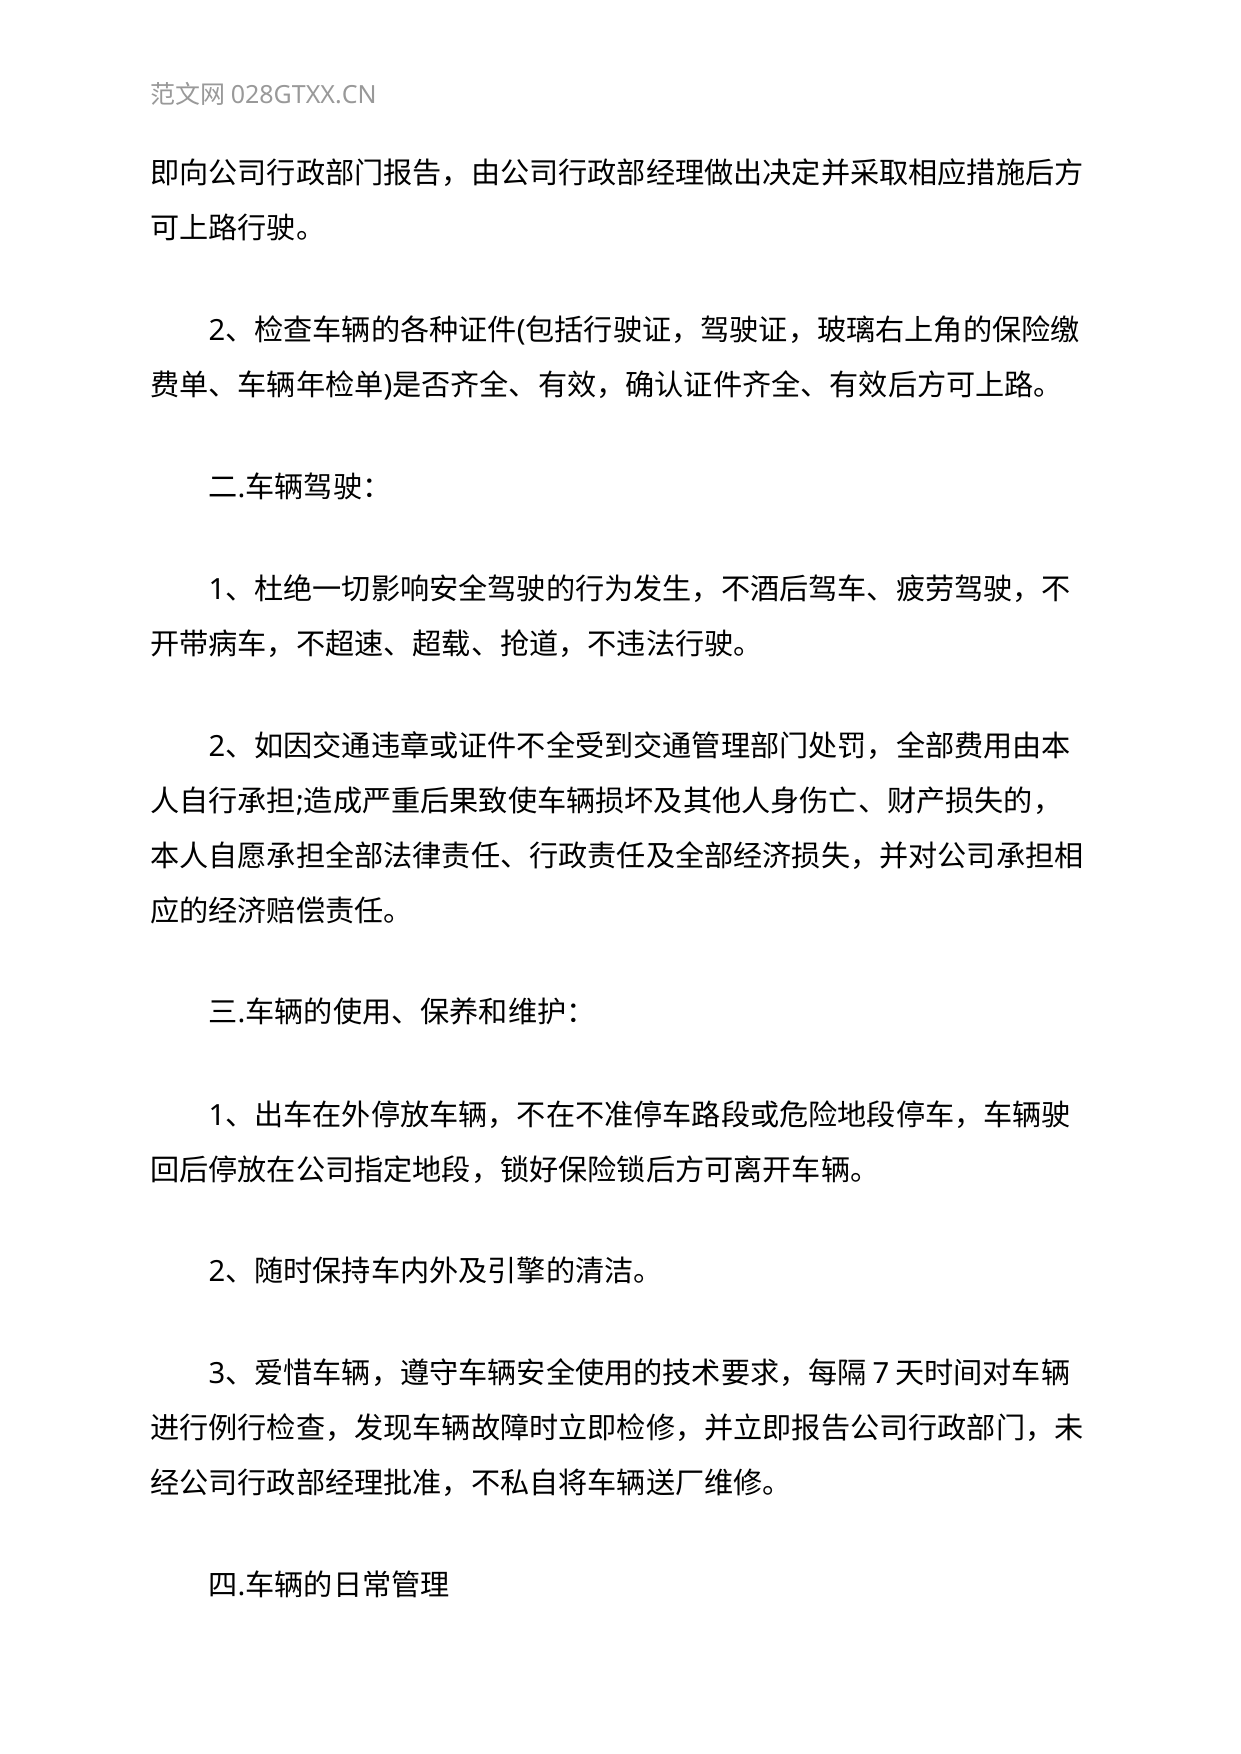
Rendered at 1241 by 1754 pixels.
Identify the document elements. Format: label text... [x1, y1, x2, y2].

text 二.车辆驾驶： [150, 464, 1090, 506]
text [150, 150, 1090, 247]
text 2、随时保持车内外及引擎的清洁。 [150, 1248, 1090, 1290]
text 2、如因交通违章或证件不全受到交通管理部门处罚，全部费用由本人自行承担;造成严重后果致使车辆损坏及其他人身伤亡、财产损失的，本人自愿承担全部法律责任、行政责任及全部经济损失，并对公司承担相应的经济赔偿责任。 [150, 722, 1090, 929]
text 四.车辆的日常管理 [150, 1561, 1090, 1604]
text 1、出车在外停放车辆，不在不准停车路段或危险地段停车，车辆驶回后停放在公司指定地段，锁好保险锁后方可离开车辆。 [150, 1091, 1090, 1188]
text 1、杜绝一切影响安全驾驶的行为发生，不酒后驾车、疲劳驾驶，不开带病车，不超速、超载、抢道，不违法行驶。 [150, 566, 1090, 663]
text 2、检查车辆的各种证件(包括行驶证，驾驶证，玻璃右上角的保险缴费单、车辆年检单)是否齐全、有效，确认证件齐全、有效后方可上路。 [150, 307, 1090, 404]
text 3、爱惜车辆，遵守车辆安全使用的技术要求，每隔7天时间对车辆进行例行检查，发现车辆故障时立即检修，并立即报告公司行政部门，未经公司行政部经理批准，不私自将车辆送厂维修。 [150, 1350, 1090, 1502]
text 三.车辆的使用、保养和维护： [150, 989, 1090, 1031]
